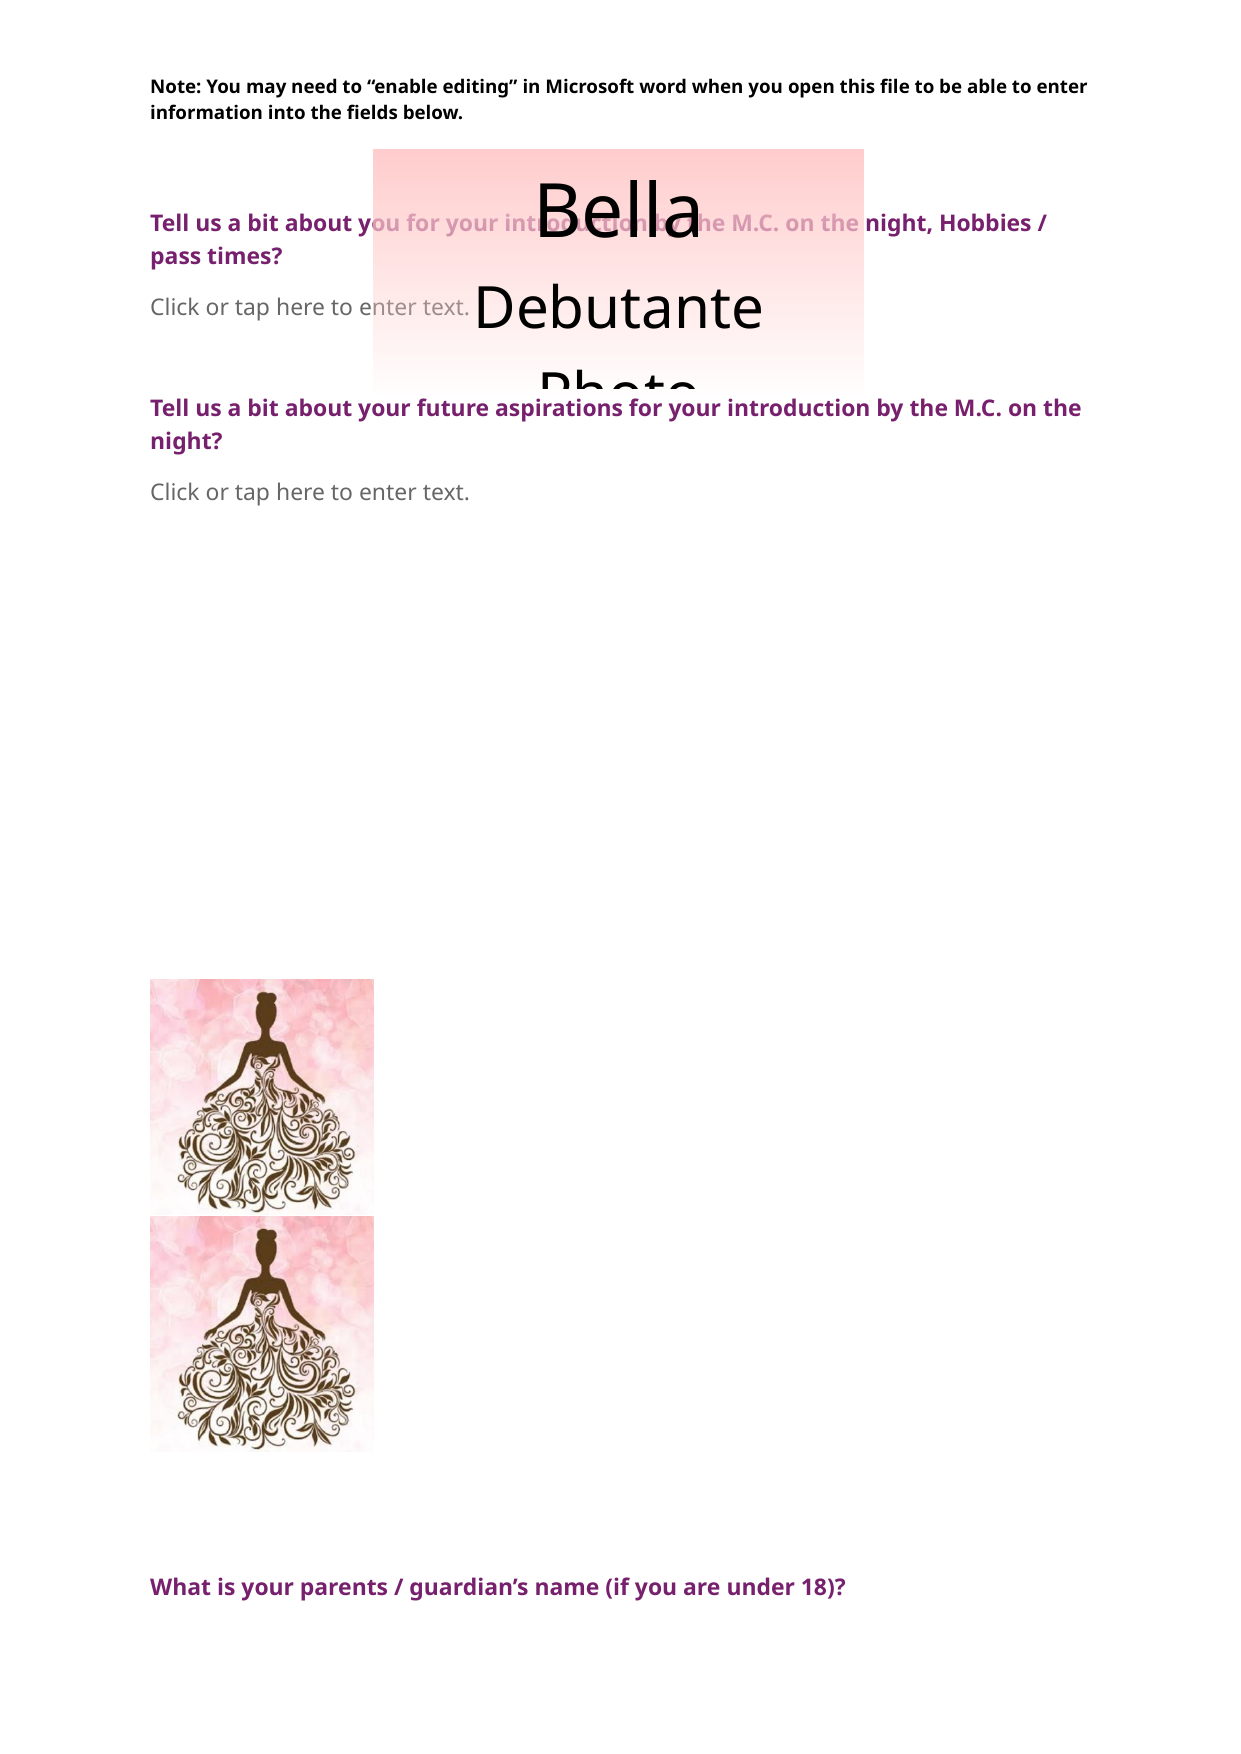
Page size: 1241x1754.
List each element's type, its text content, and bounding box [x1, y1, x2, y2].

text What is your parents / guardian’s name (if you are under 18)? [150, 1571, 1090, 1602]
text Tell us a bit about your future aspirations for your introduction by the M.C. on the night? [150, 391, 1090, 456]
text Tell us a bit about you for your introduction by the M.C. on the night, Hobbies / pass times? [864, 206, 1090, 271]
picture [150, 1216, 374, 1452]
text Tell us a bit about you for your introduction by the M.C. on the night, Hobbies / pass times? [150, 206, 373, 271]
picture [150, 979, 374, 1215]
